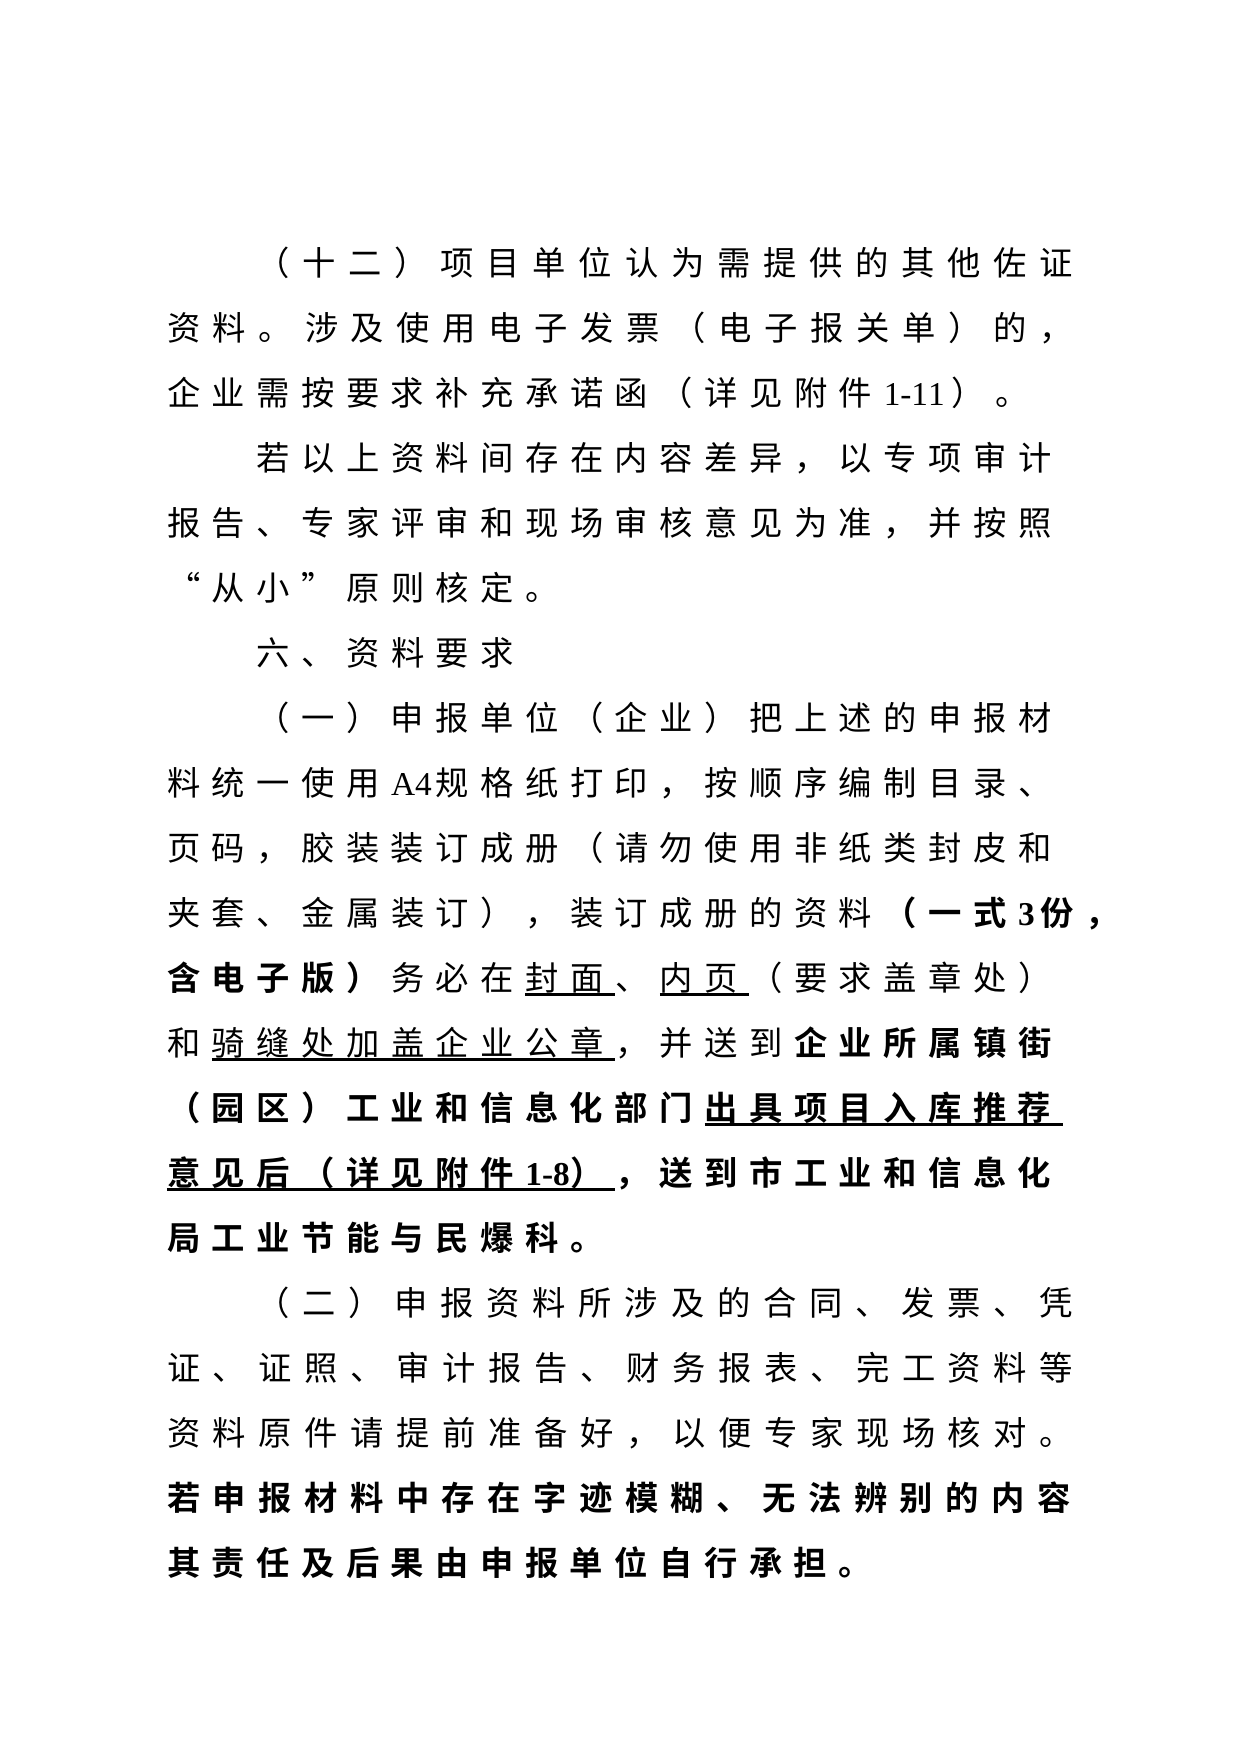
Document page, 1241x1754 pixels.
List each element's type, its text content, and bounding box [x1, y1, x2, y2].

text （二）申报资料所涉及的合同、发票、凭证、证照、审计报告、财务报表、完工资料等资料原件请提前准备好，以便专家现场核对。若申报材料中存在字迹模糊、无法辨别的内容，其责任及后果由申报单位自行承担。 [167, 1269, 1085, 1594]
text 若以上资料间存在内容差异，以专项审计报告、专家评审和现场审核意见为准，并按照“从小”原则核定。 [167, 424, 1085, 619]
text （一）申报单位（企业）把上述的申报材料统一使用A4规格纸打印，按顺序编制目录、页码，胶装装订成册（请勿使用非纸类封皮和夹套、金属装订），装订成册的资料（一式3份，含电子版）务必在封面、内页（要求盖章处）和骑缝处加盖企业公章，并送到企业所属镇街（园区）工业和信息化部门出具项目入库推荐意见后（详见附件1-8），送到市工业和信息化局工业节能与民爆科。 [167, 684, 1085, 1269]
text （十二）项目单位认为需提供的其他佐证资料。涉及使用电子发票（电子报关单）的，企业需按要求补充承诺函（详见附件1-11）。 [167, 229, 1085, 424]
text 六、资料要求 [167, 619, 1085, 684]
